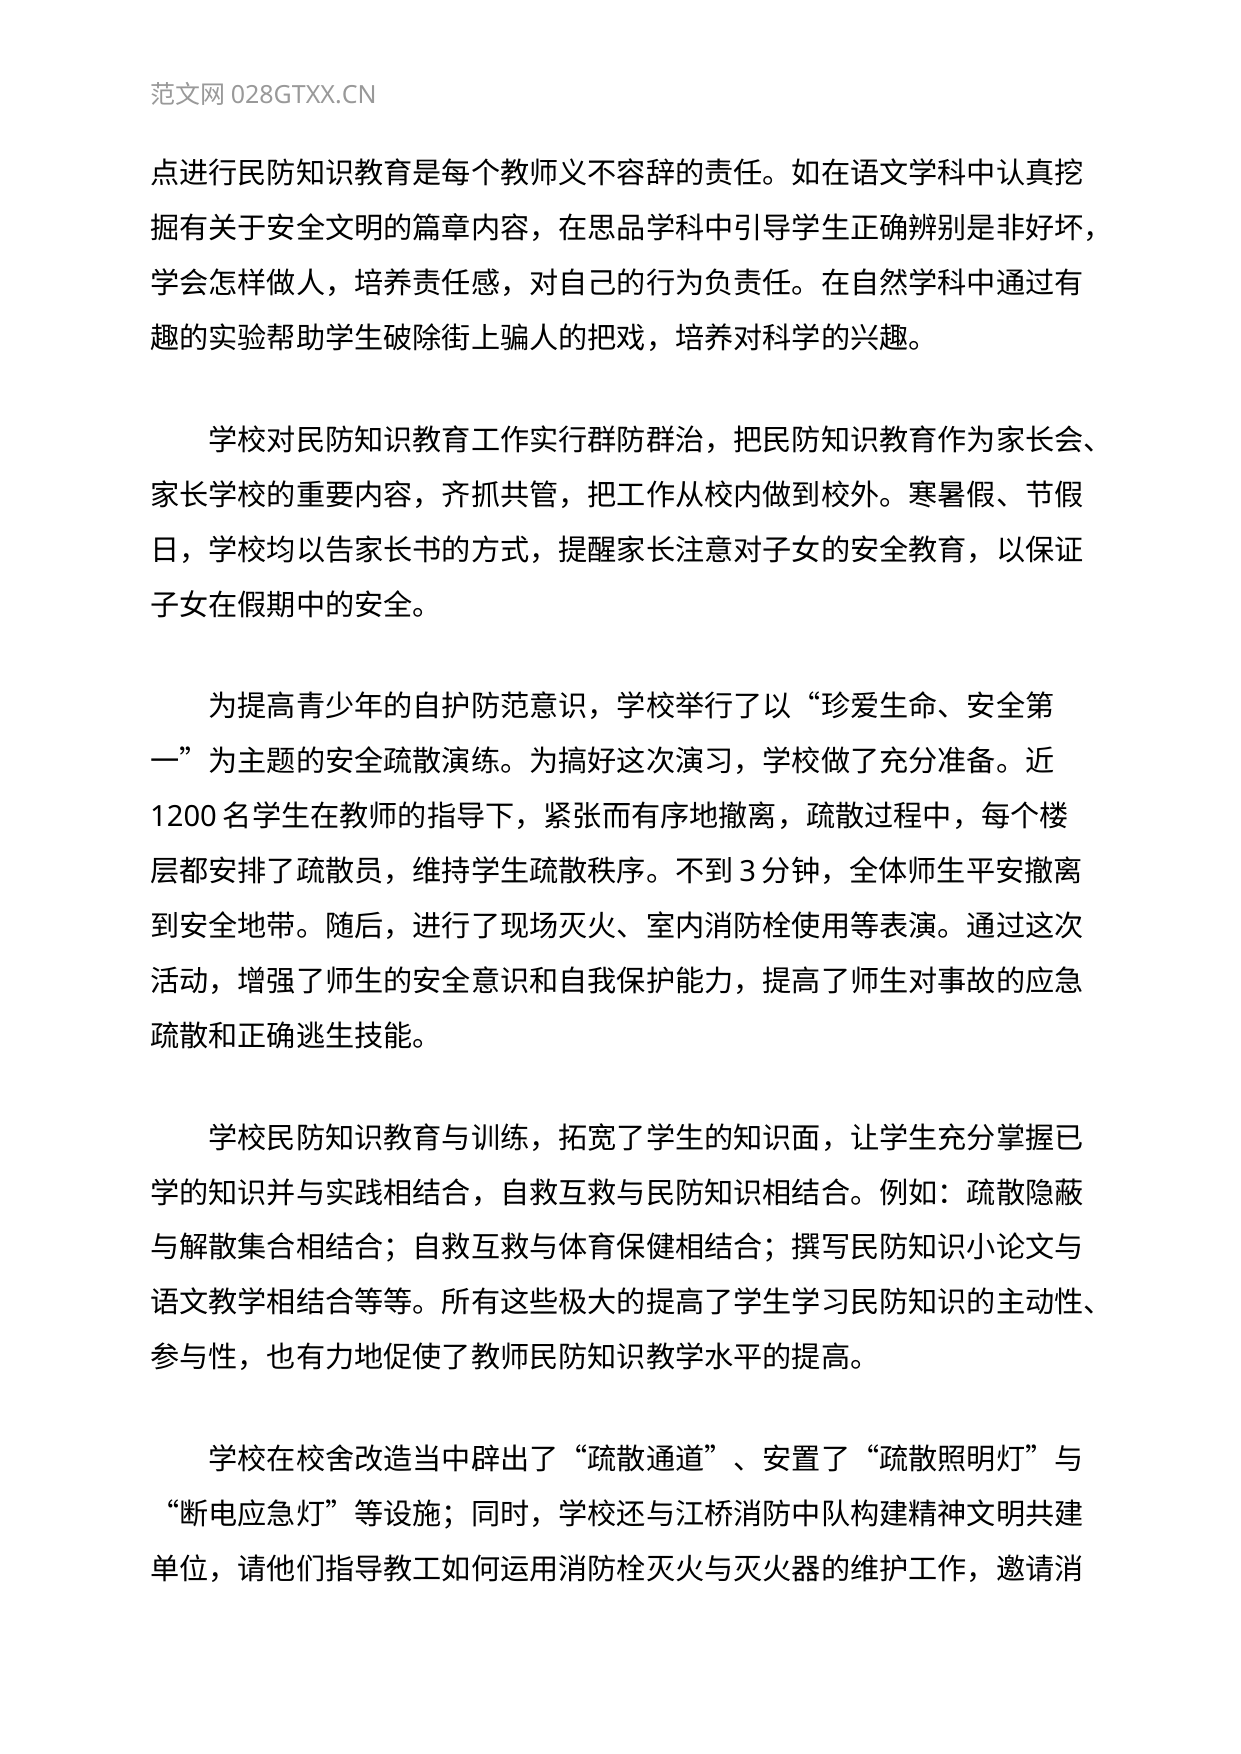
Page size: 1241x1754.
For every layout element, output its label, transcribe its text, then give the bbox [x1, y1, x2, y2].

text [150, 150, 1090, 357]
text 学校民防知识教育与训练，拓宽了学生的知识面，让学生充分掌握已学的知识并与实践相结合，自救互救与民防知识相结合。例如：疏散隐蔽与解散集合相结合；自救互救与体育保健相结合；撰写民防知识小论文与语文教学相结合等等。所有这些极大的提高了学生学习民防知识的主动性、参与性，也有力地促使了教师民防知识教学水平的提高。 [150, 1114, 1090, 1376]
text 为提高青少年的自护防范意识，学校举行了以“珍爱生命、安全第一”为主题的安全疏散演练。为搞好这次演习，学校做了充分准备。近1200名学生在教师的指导下，紧张而有序地撤离，疏散过程中，每个楼层都安排了疏散员，维持学生疏散秩序。不到3分钟，全体师生平安撤离到安全地带。随后，进行了现场灭火、室内消防栓使用等表演。通过这次活动，增强了师生的安全意识和自我保护能力，提高了师生对事故的应急疏散和正确逃生技能。 [150, 683, 1090, 1055]
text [150, 1436, 1090, 1588]
text 学校对民防知识教育工作实行群防群治，把民防知识教育作为家长会、家长学校的重要内容，齐抓共管，把工作从校内做到校外。寒暑假、节假日，学校均以告家长书的方式，提醒家长注意对子女的安全教育，以保证子女在假期中的安全。 [150, 416, 1090, 623]
